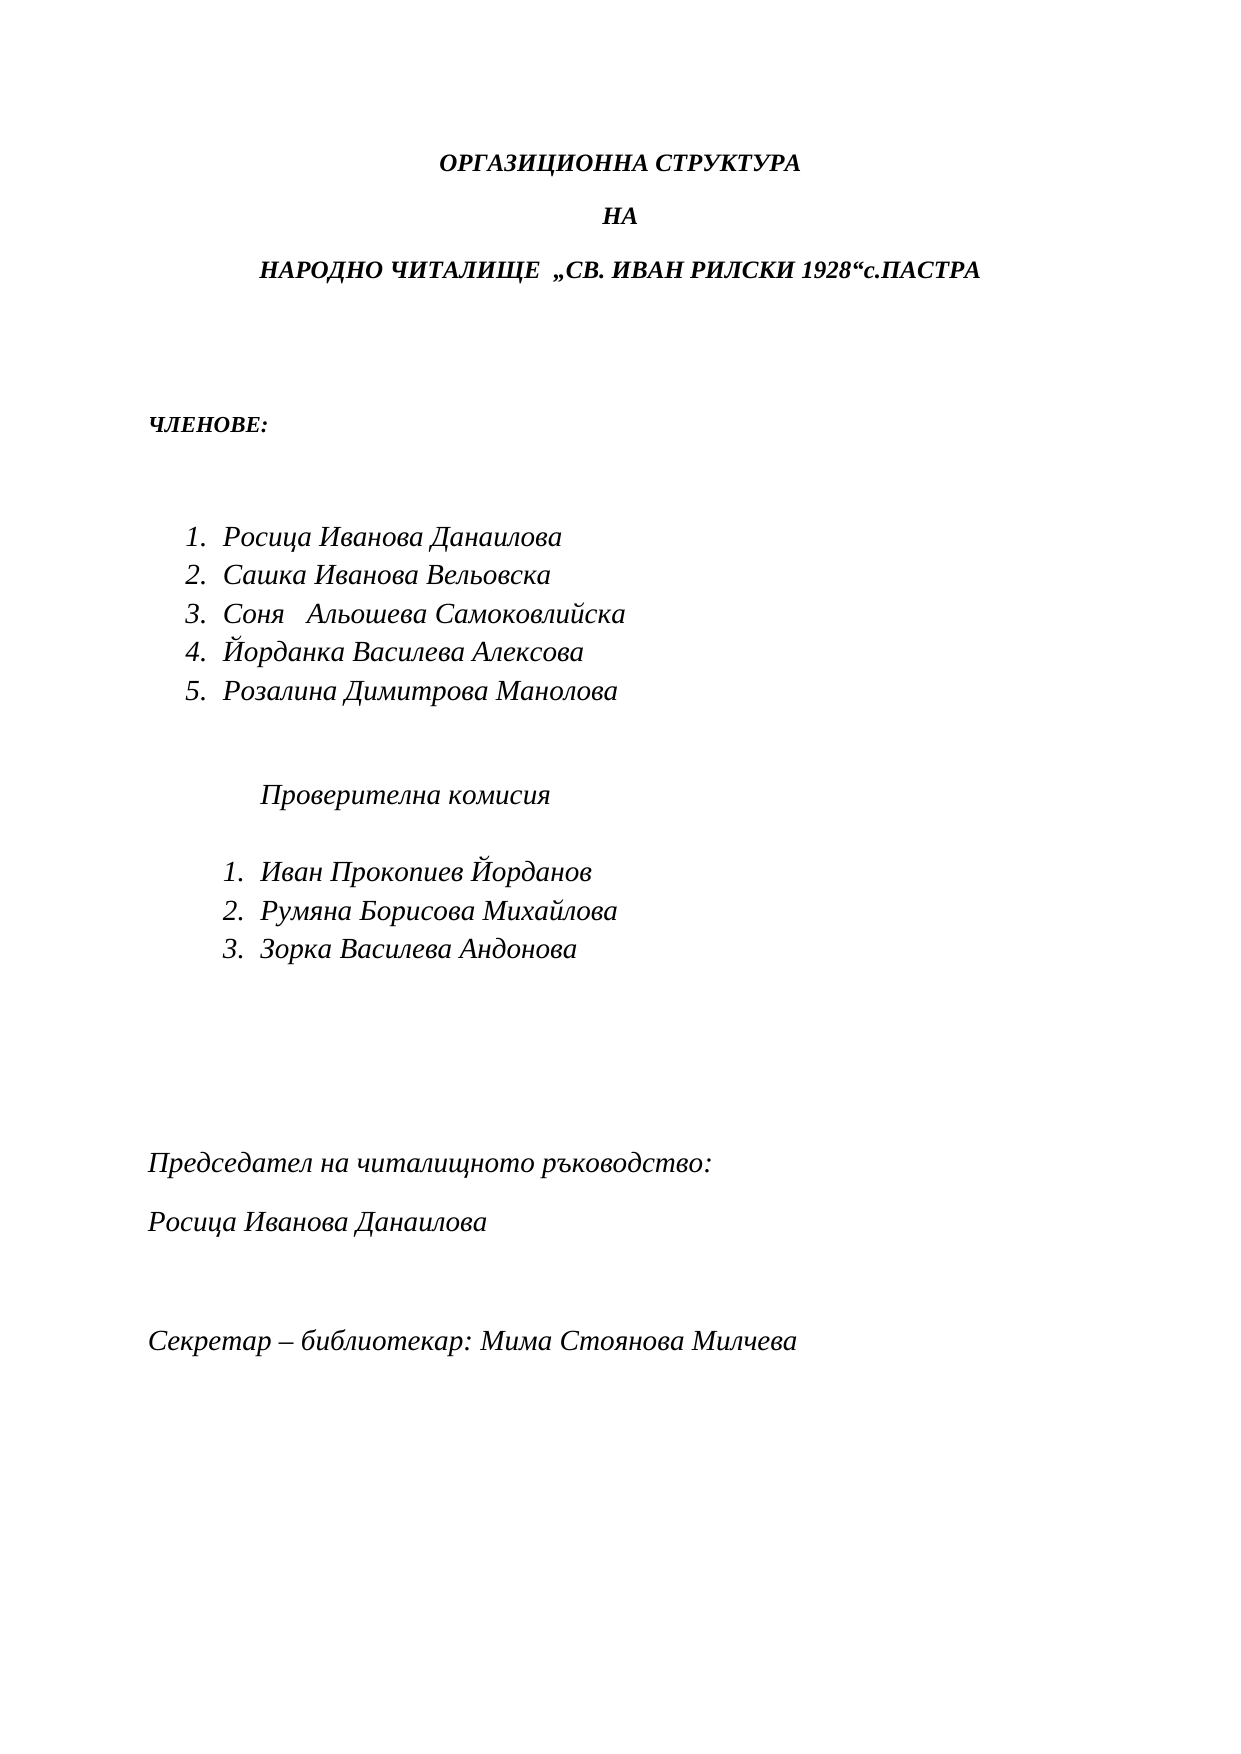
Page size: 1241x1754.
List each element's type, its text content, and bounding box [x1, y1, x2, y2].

list Зорка Василева Андонова [223, 932, 1093, 965]
text ЧЛЕНОВЕ: [148, 411, 1093, 438]
list Румяна Борисова Михайлова [223, 893, 1093, 927]
text Секретар – библиотекар: Мима Стоянова Милчева [148, 1323, 1093, 1357]
text НА [148, 201, 1093, 230]
list Йорданка Василева Алексова [185, 634, 1093, 668]
list Соня Альошева Самоковлийска [185, 596, 1093, 629]
list Розалина Димитрова Манолова [185, 673, 1093, 706]
list Иван Прокопиев Йорданов [223, 854, 1093, 888]
text ОРГАЗИЦИОННА СТРУКТУРА [148, 148, 1093, 176]
text Председател на читалищното ръководство: [148, 1145, 1093, 1179]
list Сашка Иванова Вельовска [185, 557, 1093, 591]
list Росица Иванова Данаилова [185, 519, 1093, 552]
list Проверителна комисия [223, 777, 1093, 811]
text Росица Иванова Данаилова [148, 1204, 1093, 1238]
text НАРОДНО ЧИТАЛИЩЕ „СВ. ИВАН РИЛСКИ 1928“с.ПАСТРА [148, 255, 1093, 284]
